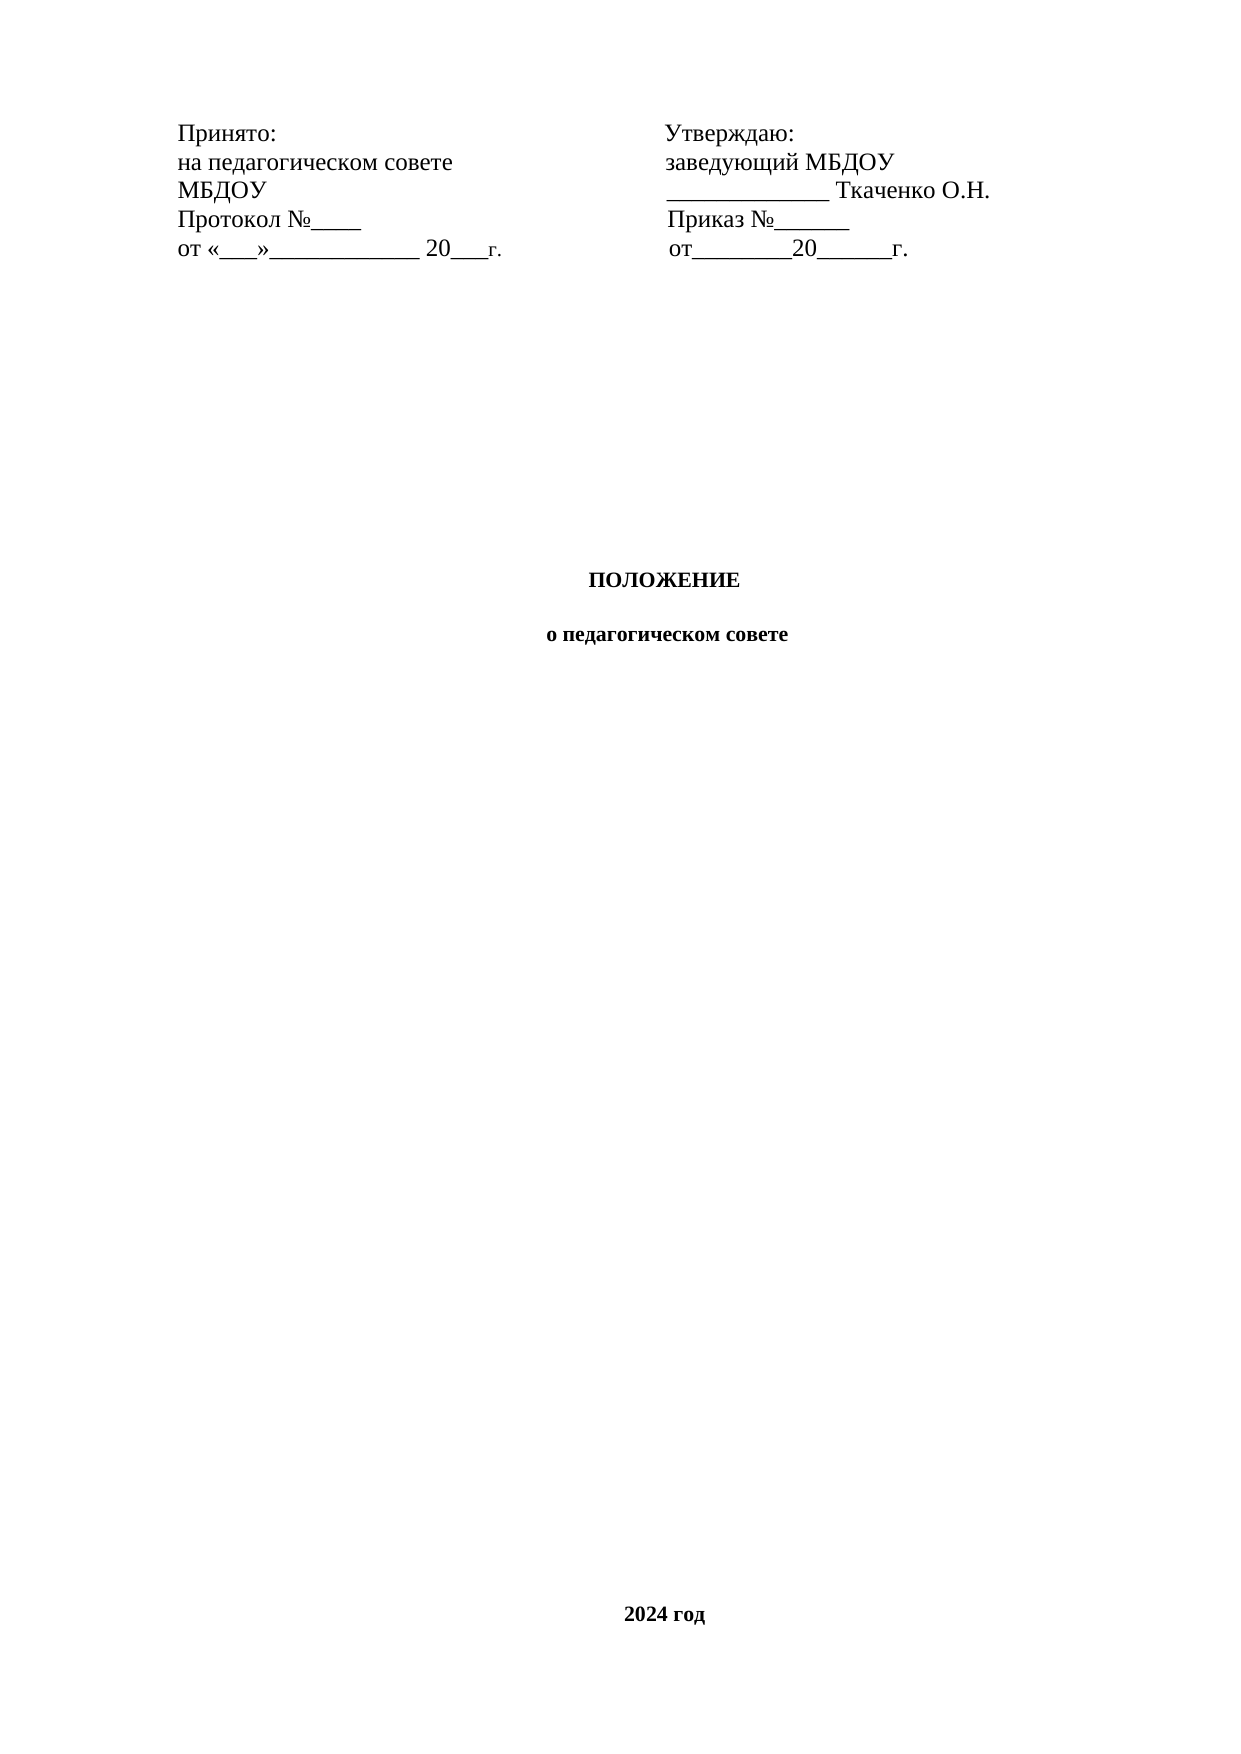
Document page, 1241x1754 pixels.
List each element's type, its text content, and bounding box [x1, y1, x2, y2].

text 2024 год [177, 1601, 1152, 1627]
text от «___»____________ 20___г. от________20______г. [177, 233, 1152, 262]
text о педагогическом совете [177, 621, 1152, 646]
text ПОЛОЖЕНИЕ [177, 567, 1152, 592]
text на педагогическом совете заведующий МБДОУ [177, 147, 1152, 176]
text Принято: Утверждаю: [177, 118, 1152, 147]
text Протокол №____ Приказ №______ [177, 204, 1152, 233]
text МБДОУ _____________ Ткаченко О.Н. [177, 176, 1152, 204]
